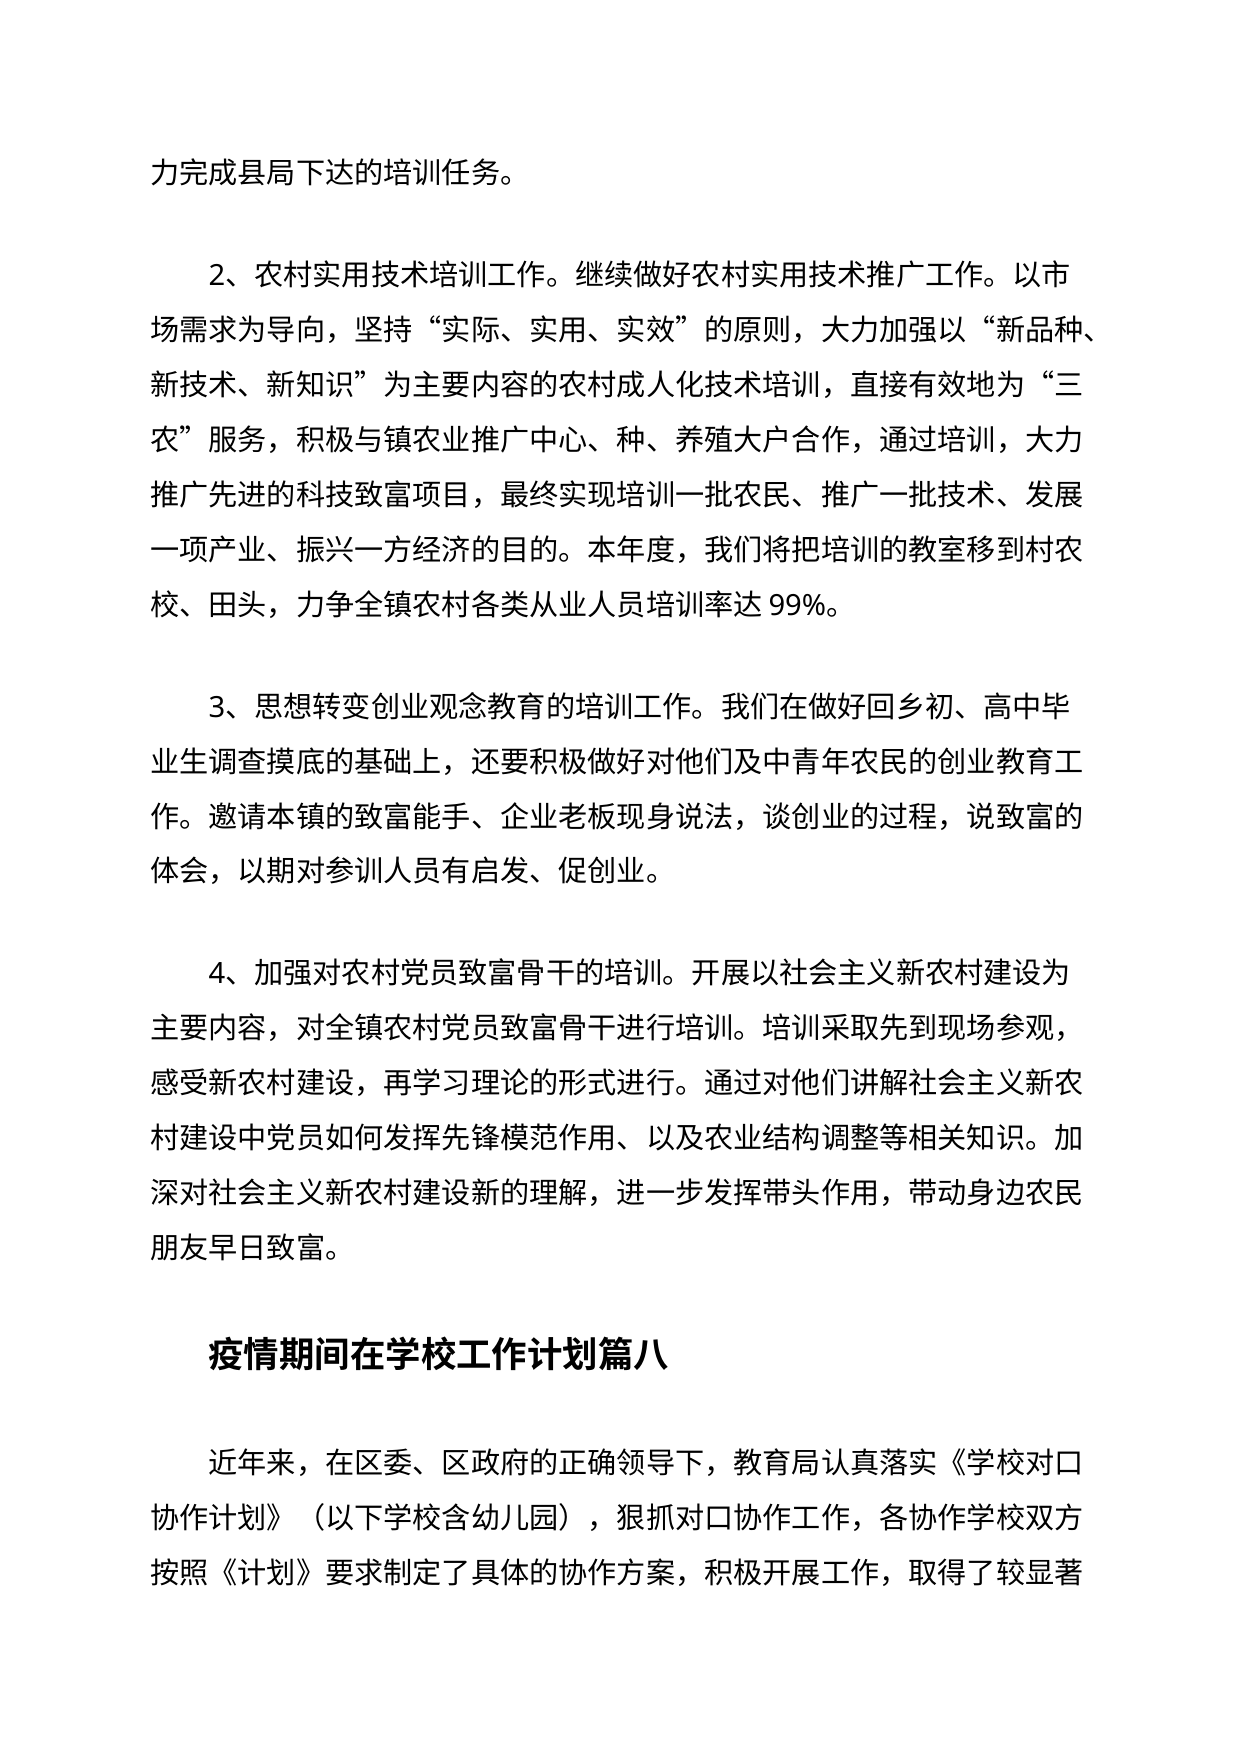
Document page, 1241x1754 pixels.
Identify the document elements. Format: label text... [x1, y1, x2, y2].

text 疫情期间在学校工作计划篇八 [150, 1326, 1090, 1377]
text 3、思想转变创业观念教育的培训工作。我们在做好回乡初、高中毕业生调查摸底的基础上，还要积极做好对他们及中青年农民的创业教育工作。邀请本镇的致富能手、企业老板现身说法，谈创业的过程，说致富的体会，以期对参训人员有启发、促创业。 [150, 683, 1090, 890]
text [150, 150, 1090, 192]
text 2、农村实用技术培训工作。继续做好农村实用技术推广工作。以市场需求为导向，坚持“实际、实用、实效”的原则，大力加强以“新品种、新技术、新知识”为主要内容的农村成人化技术培训，直接有效地为“三农”服务，积极与镇农业推广中心、种、养殖大户合作，通过培训，大力推广先进的科技致富项目，最终实现培训一批农民、推广一批技术、发展一项产业、振兴一方经济的目的。本年度，我们将把培训的教室移到村农校、田头，力争全镇农村各类从业人员培训率达99%。 [150, 252, 1090, 624]
text 4、加强对农村党员致富骨干的培训。开展以社会主义新农村建设为主要内容，对全镇农村党员致富骨干进行培训。培训采取先到现场参观，感受新农村建设，再学习理论的形式进行。通过对他们讲解社会主义新农村建设中党员如何发挥先锋模范作用、以及农业结构调整等相关知识。加深对社会主义新农村建设新的理解，进一步发挥带头作用，带动身边农民朋友早日致富。 [150, 950, 1090, 1267]
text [150, 1439, 1090, 1592]
